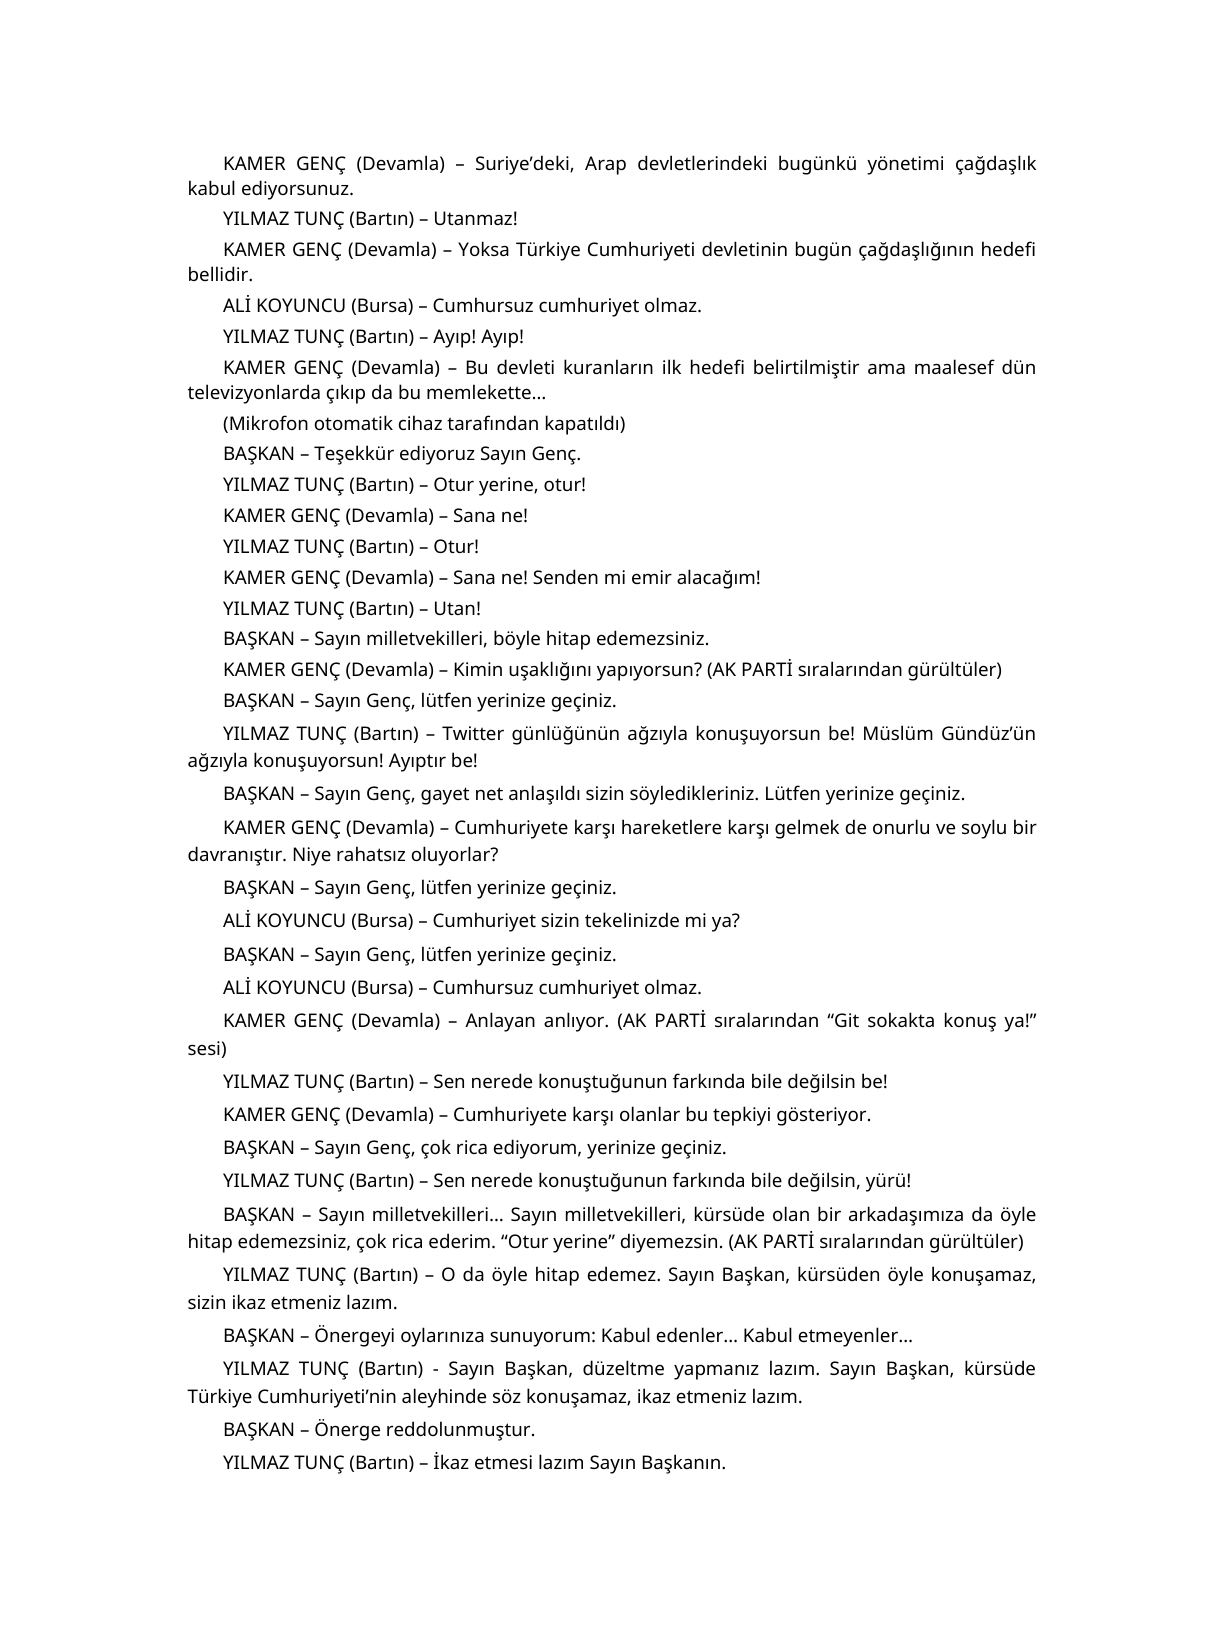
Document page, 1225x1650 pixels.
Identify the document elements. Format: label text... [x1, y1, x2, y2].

text KAMER GENÇ (Devamla) – Sana ne! [187, 502, 1037, 527]
text KAMER GENÇ (Devamla) – Sana ne! Senden mi emir alacağım! [187, 564, 1037, 589]
text BAŞKAN – Sayın Genç, lütfen yerinize geçiniz. [187, 687, 1037, 712]
text KAMER GENÇ (Devamla) – Anlayan anlıyor. (AK PARTİ sıralarından “Git sokakta konuş ya!” sesi) [187, 1006, 1037, 1061]
text BAŞKAN – Teşekkür ediyoruz Sayın Genç. [187, 441, 1037, 466]
text YILMAZ TUNÇ (Bartın) – Otur! [187, 533, 1037, 558]
text YILMAZ TUNÇ (Bartın) – Otur yerine, otur! [187, 472, 1037, 497]
text KAMER GENÇ (Devamla) – Bu devleti kuranların ilk hedefi belirtilmiştir ama maalesef dün televizyonlarda çıkıp da bu memlekette… [187, 354, 1037, 404]
text YILMAZ TUNÇ (Bartın) – O da öyle hitap edemez. Sayın Başkan, kürsüden öyle konuşamaz, sizin ikaz etmeniz lazım. [187, 1260, 1037, 1315]
text YILMAZ TUNÇ (Bartın) – Utan! [187, 595, 1037, 620]
text KAMER GENÇ (Devamla) – Kimin uşaklığını yapıyorsun? (AK PARTİ sıralarından gürültüler) [187, 657, 1037, 682]
text BAŞKAN – Önergeyi oylarınıza sunuyorum: Kabul edenler… Kabul etmeyenler… [187, 1321, 1037, 1348]
text YILMAZ TUNÇ (Bartın) – İkaz etmesi lazım Sayın Başkanın. [187, 1448, 1037, 1475]
text BAŞKAN – Sayın Genç, gayet net anlaşıldı sizin söyledikleriniz. Lütfen yerinize geçiniz. [187, 779, 1037, 806]
text BAŞKAN – Sayın milletvekilleri, böyle hitap edemezsiniz. [187, 626, 1037, 651]
text YILMAZ TUNÇ (Bartın) – Sen nerede konuştuğunun farkında bile değilsin be! [187, 1066, 1037, 1094]
text YILMAZ TUNÇ (Bartın) – Ayıp! Ayıp! [187, 323, 1037, 348]
text ALİ KOYUNCU (Bursa) – Cumhursuz cumhuriyet olmaz. [187, 292, 1037, 317]
text (Mikrofon otomatik cihaz tarafından kapatıldı) [187, 410, 1037, 435]
text BAŞKAN – Sayın Genç, çok rica ediyorum, yerinize geçiniz. [187, 1133, 1037, 1160]
text KAMER GENÇ (Devamla) – Cumhuriyete karşı olanlar bu tepkiyi gösteriyor. [187, 1099, 1037, 1127]
text BAŞKAN – Önerge reddolunmuştur. [187, 1414, 1037, 1442]
text ALİ KOYUNCU (Bursa) – Cumhursuz cumhuriyet olmaz. [187, 972, 1037, 1000]
text YILMAZ TUNÇ (Bartın) – Twitter günlüğünün ağzıyla konuşuyorsun be! Müslüm Gündüz’ün ağzıyla konuşuyorsun! Ayıptır be! [187, 718, 1037, 773]
text ALİ KOYUNCU (Bursa) – Cumhuriyet sizin tekelinizde mi ya? [187, 906, 1037, 933]
text YILMAZ TUNÇ (Bartın) - Sayın Başkan, düzeltme yapmanız lazım. Sayın Başkan, kürsüde Türkiye Cumhuriyeti’nin aleyhinde söz konuşamaz, ikaz etmeniz lazım. [187, 1354, 1037, 1408]
text YILMAZ TUNÇ (Bartın) – Utanmaz! [187, 206, 1037, 231]
text KAMER GENÇ (Devamla) – Cumhuriyete karşı hareketlere karşı gelmek de onurlu ve soylu bir davranıştır. Niye rahatsız oluyorlar? [187, 812, 1037, 867]
text KAMER GENÇ (Devamla) – Suriye’deki, Arap devletlerindeki bugünkü yönetimi çağdaşlık kabul ediyorsunuz. [187, 150, 1037, 200]
text KAMER GENÇ (Devamla) – Yoksa Türkiye Cumhuriyeti devletinin bugün çağdaşlığının hedefi bellidir. [187, 237, 1037, 287]
text YILMAZ TUNÇ (Bartın) – Sen nerede konuştuğunun farkında bile değilsin, yürü! [187, 1166, 1037, 1193]
text BAŞKAN – Sayın milletvekilleri… Sayın milletvekilleri, kürsüde olan bir arkadaşımıza da öyle hitap edemezsiniz, çok rica ederim. “Otur yerine” diyemezsin. (AK PARTİ sıralarından gürültüler) [187, 1199, 1037, 1254]
text BAŞKAN – Sayın Genç, lütfen yerinize geçiniz. [187, 939, 1037, 967]
text BAŞKAN – Sayın Genç, lütfen yerinize geçiniz. [187, 873, 1037, 900]
